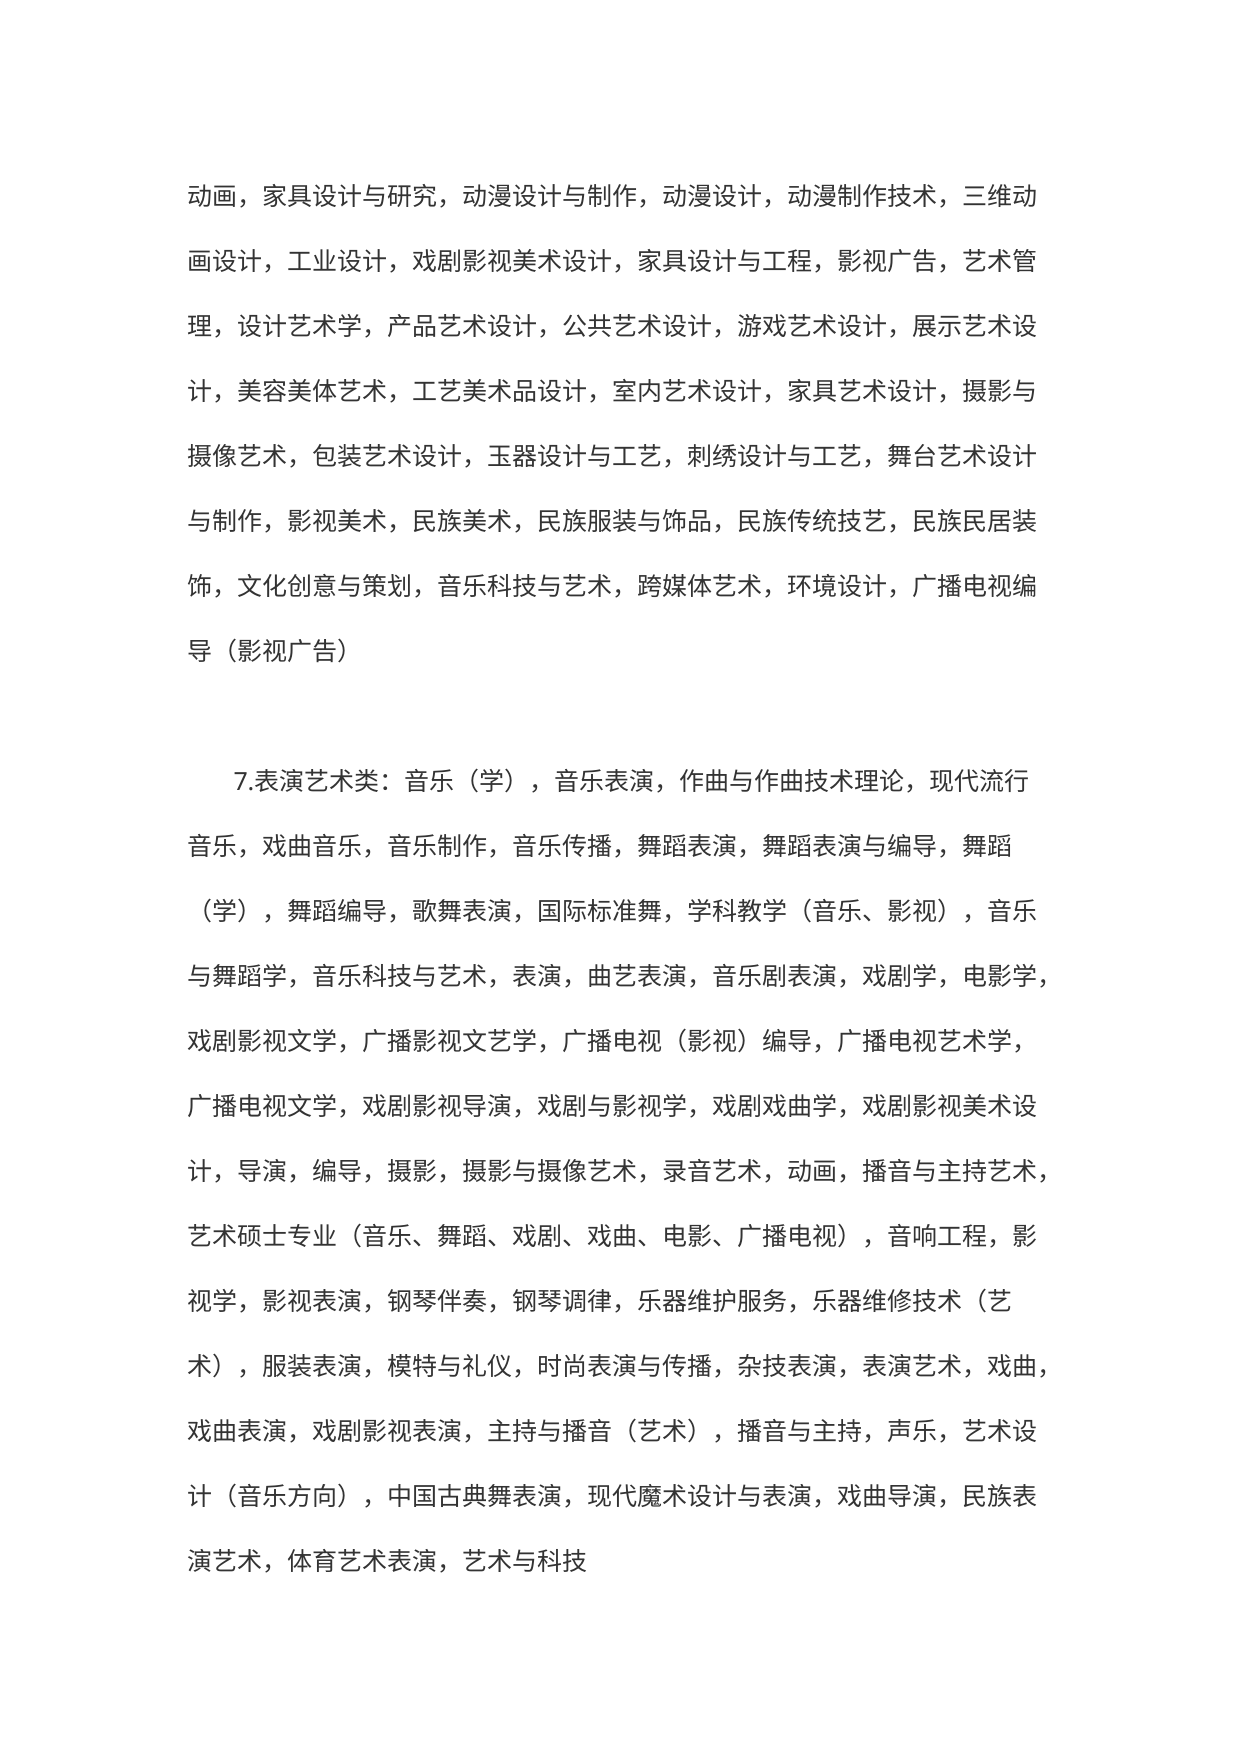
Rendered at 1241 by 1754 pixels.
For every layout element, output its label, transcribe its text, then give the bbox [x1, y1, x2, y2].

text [187, 162, 1053, 682]
text 7.表演艺术类：音乐（学），音乐表演，作曲与作曲技术理论，现代流行音乐，戏曲音乐，音乐制作，音乐传播，舞蹈表演，舞蹈表演与编导，舞蹈（学），舞蹈编导，歌舞表演，国际标准舞，学科教学（音乐、影视），音乐与舞蹈学，音乐科技与艺术，表演，曲艺表演，音乐剧表演，戏剧学，电影学，戏剧影视文学，广播影视文艺学，广播电视（影视）编导，广播电视艺术学，广播电视文学，戏剧影视导演，戏剧与影视学，戏剧戏曲学，戏剧影视美术设计，导演，编导，摄影，摄影与摄像艺术，录音艺术，动画，播音与主持艺术，艺术硕士专业（音乐、舞蹈、戏剧、戏曲、电影、广播电视），音响工程，影视学，影视表演，钢琴伴奏，钢琴调律，乐器维护服务，乐器维修技术（艺术），服装表演，模特与礼仪，时尚表演与传播，杂技表演，表演艺术，戏曲，戏曲表演，戏剧影视表演，主持与播音（艺术），播音与主持，声乐，艺术设计（音乐方向），中国古典舞表演，现代魔术设计与表演，戏曲导演，民族表演艺术，体育艺术表演，艺术与科技 [187, 747, 1053, 1592]
